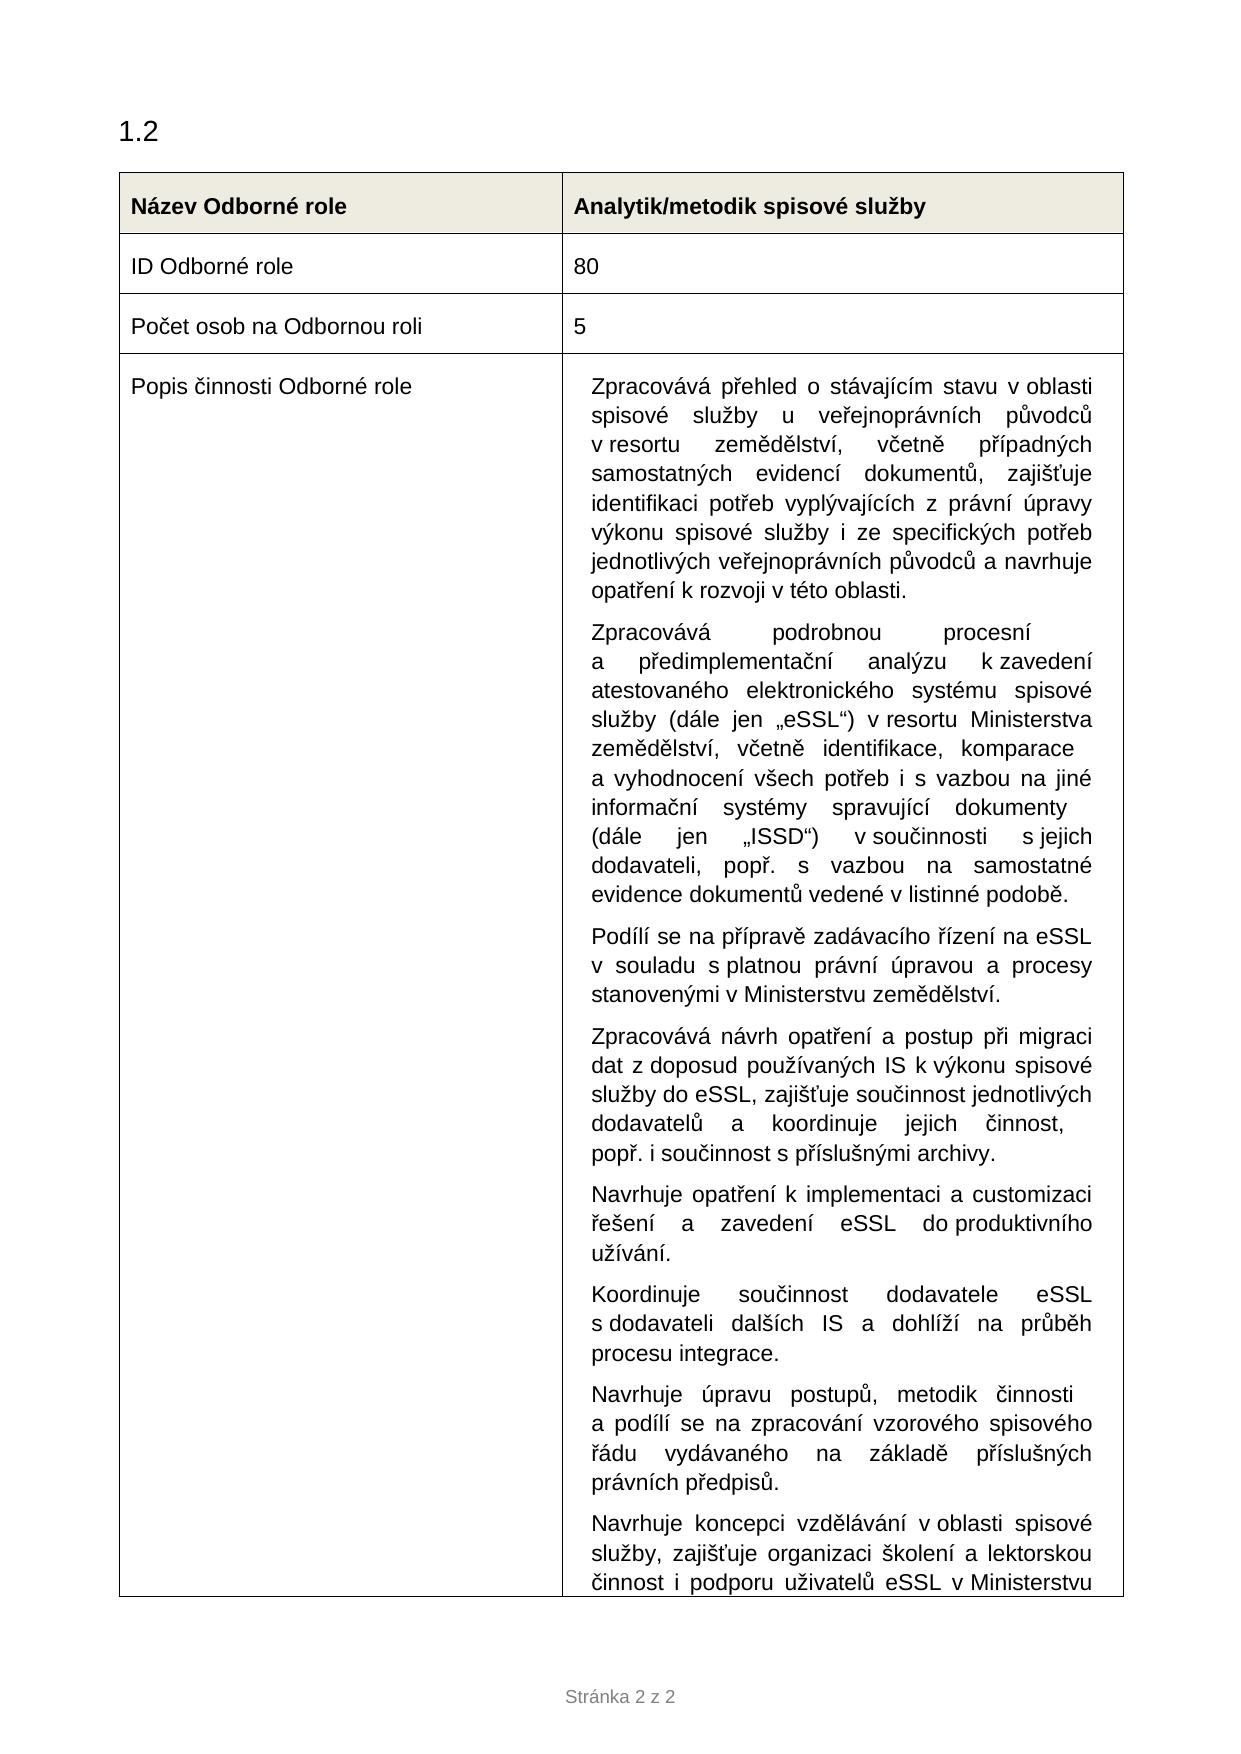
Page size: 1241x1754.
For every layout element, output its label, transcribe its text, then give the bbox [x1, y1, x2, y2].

table_cell Počet osob na Odbornou roli [120, 294, 562, 353]
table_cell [120, 354, 562, 1596]
table_header Analytik/metodik spisové služby [563, 173, 1123, 232]
table_header Název Odborné role [120, 173, 562, 232]
table_cell 80 [563, 234, 1123, 292]
text 1.2 [118, 118, 1122, 147]
table_cell ID Odborné role [120, 234, 562, 292]
table_cell 5 [563, 294, 1123, 353]
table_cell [563, 354, 1123, 1596]
